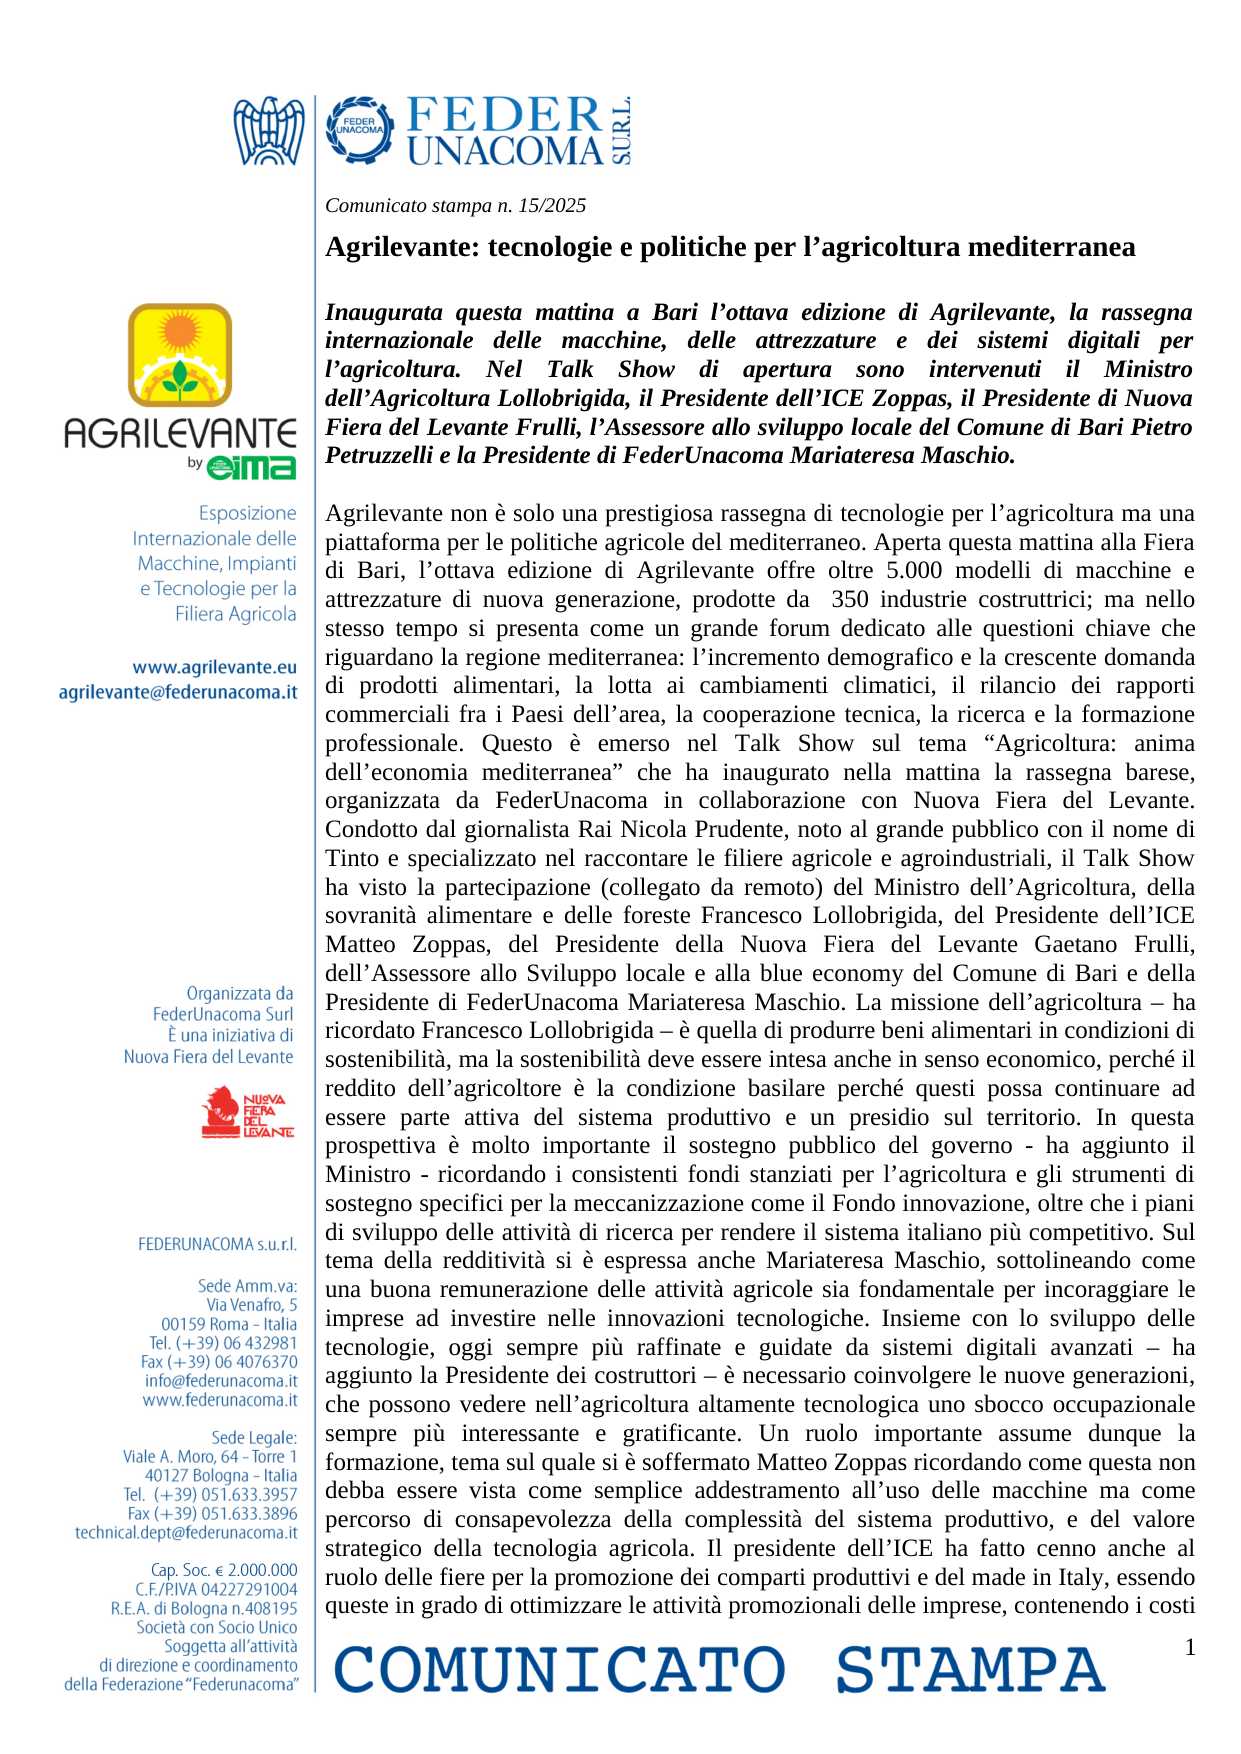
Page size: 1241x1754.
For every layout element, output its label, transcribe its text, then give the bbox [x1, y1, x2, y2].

text Agrilevante: tecnologie e politiche per l’agricoltura mediterranea [325, 229, 1196, 263]
text Comunicato stampa n. 15/2025 [325, 193, 1167, 217]
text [325, 498, 1196, 1619]
text Inaugurata questa mattina a Bari l’ottava edizione di Agrilevante, la rassegna internazionale delle macchine, delle attrezzature e dei sistemi digitali per l’agricoltura. Nel Talk Show di apertura sono intervenuti il Ministro dell’Agricoltura Lollobrigida, il Presidente dell’ICE Zoppas, il Presidente di Nuova Fiera del Levante Frulli, l’Assessore allo sviluppo locale del Comune di Bari Pietro Petruzzelli e la Presidente di FederUnacoma Mariateresa Maschio. [325, 297, 1196, 469]
picture [0, 0, 1241, 1754]
